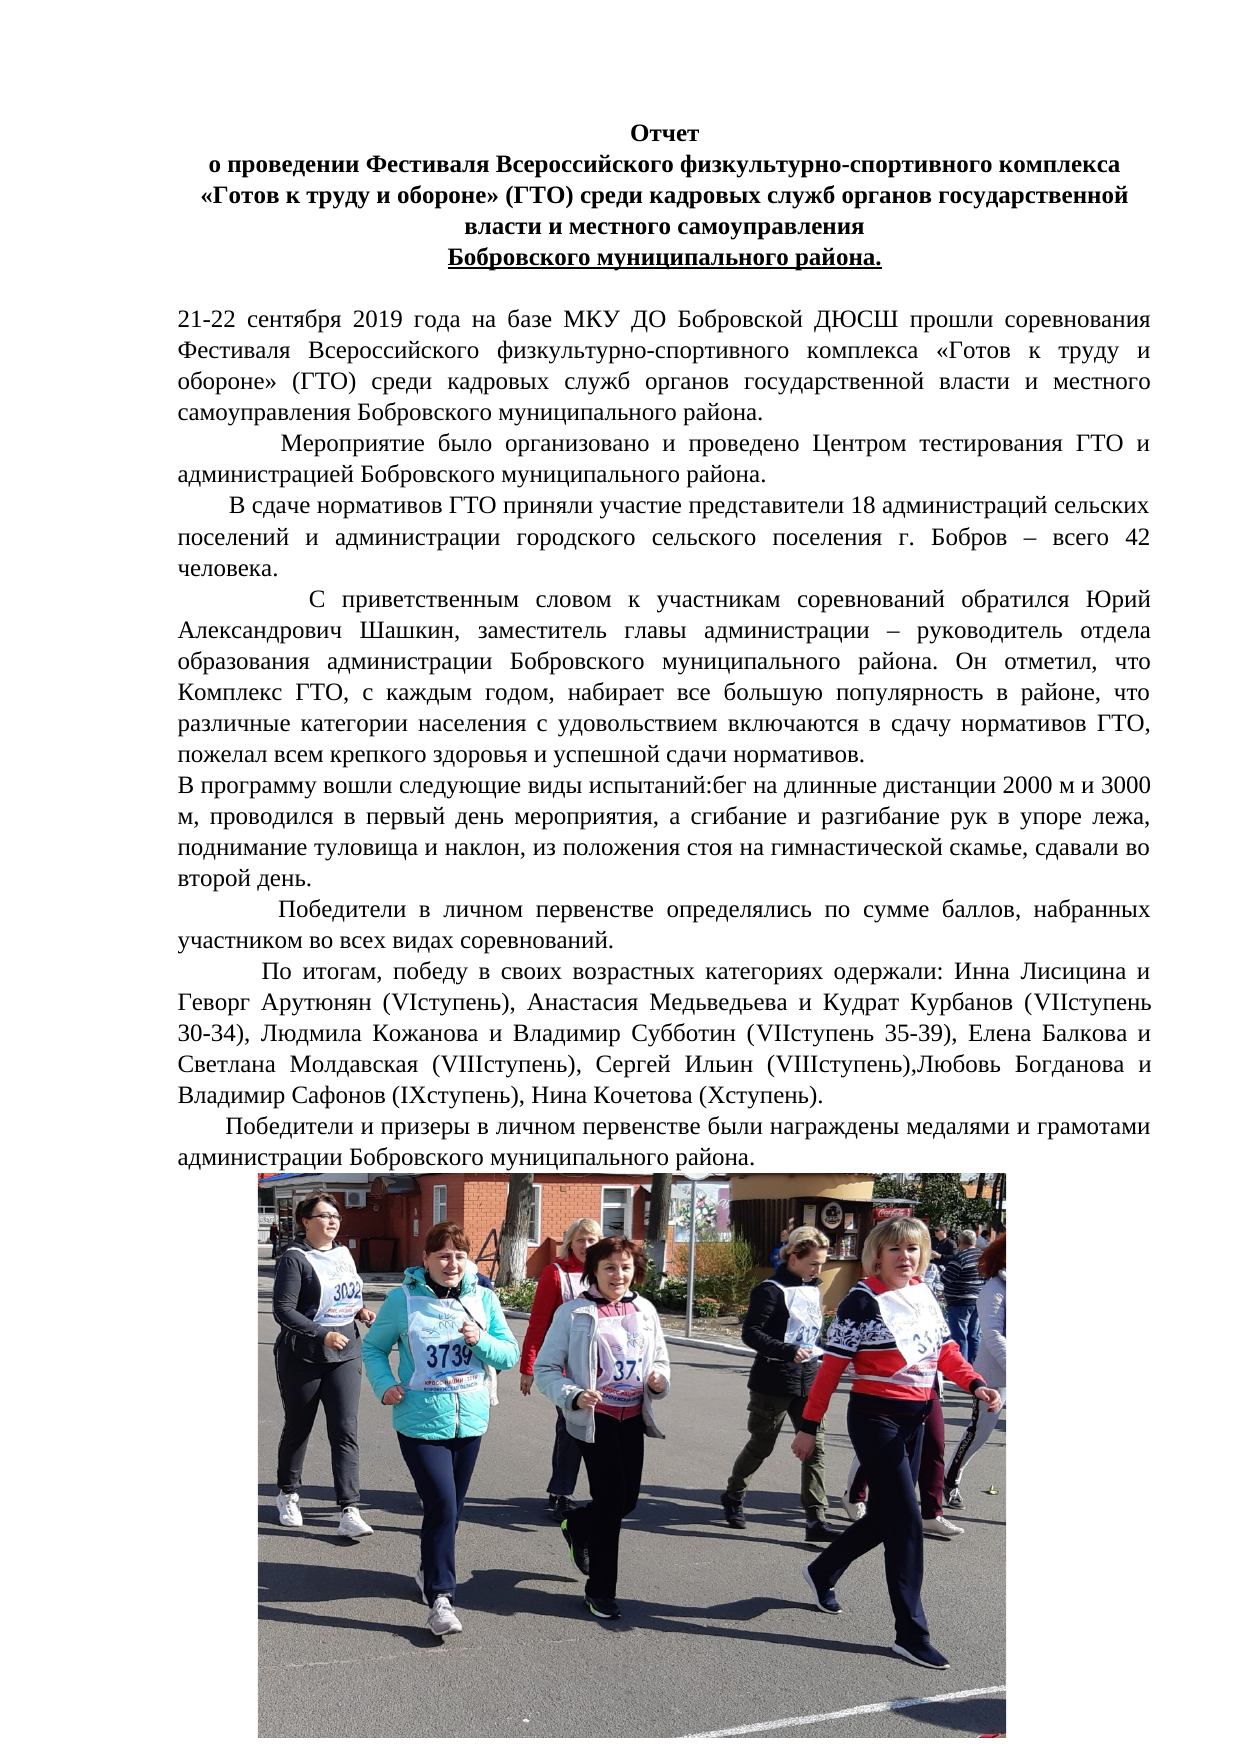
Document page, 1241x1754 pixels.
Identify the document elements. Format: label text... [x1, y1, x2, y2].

text Мероприятие было организовано и проведено Центром тестирования ГТО и администрацией Бобровского муниципального района. [177, 428, 1152, 488]
text С приветственным словом к участникам соревнований обратился Юрий Александрович Шашкин, заместитель главы администрации – руководитель отдела образования администрации Бобровского муниципального района. Он отметил, что Комплекс ГТО, с каждым годом, набирает все большую популярность в районе, что различные категории населения с удовольствием включаются в сдачу нормативов ГТО, пожелал всем крепкого здоровья и успешной сдачи нормативов. [177, 584, 1152, 768]
picture [257, 1173, 1007, 1738]
text Победители и призеры в личном первенстве были награждены медалями и грамотами администрации Бобровского муниципального района. [177, 1111, 1152, 1171]
text Бобровского муниципального района. [177, 242, 1152, 271]
text Победители в личном первенстве определялись по сумме баллов, набранных участником во всех видах соревнований. [177, 894, 1152, 954]
text В программу вошли следующие виды испытаний:бег на длинные дистанции 2000 м и 3000 м, проводился в первый день мероприятия, а сгибание и разгибание рук в упоре лежа, поднимание туловища и наклон, из положения стоя на гимнастической скамье, сдавали во второй день. [177, 770, 1152, 892]
text Отчет [177, 118, 1152, 147]
text В сдаче нормативов ГТО приняли участие представители 18 администраций сельских поселений и администрации городского сельского поселения г. Бобров – всего 42 человека. [177, 491, 1152, 581]
text По итогам, победу в своих возрастных категориях одержали: Инна Лисицина и Геворг Арутюнян (VIступень), Анастасия Медьведьева и Кудрат Курбанов (VIIступень 30-34), Людмила Кожанова и Владимир Субботин (VIIступень 35-39), Елена Балкова и Светлана Молдавская (VIIIступень), Сергей Ильин (VIIIступень),Любовь Богданова и Владимир Сафонов (IXступень), Нина Кочетова (Xступень). [177, 956, 1152, 1109]
text о проведении Фестиваля Всероссийского физкультурно-спортивного комплекса «Готов к труду и обороне» (ГТО) среди кадровых служб органов государственной власти и местного самоуправления [177, 149, 1152, 240]
text 21-22 сентября 2019 года на базе МКУ ДО Бобровской ДЮСШ прошли соревнования Фестиваля Всероссийского физкультурно-спортивного комплекса «Готов к труду и обороне» (ГТО) среди кадровых служб органов государственной власти и местного самоуправления Бобровского муниципального района. [177, 304, 1152, 426]
